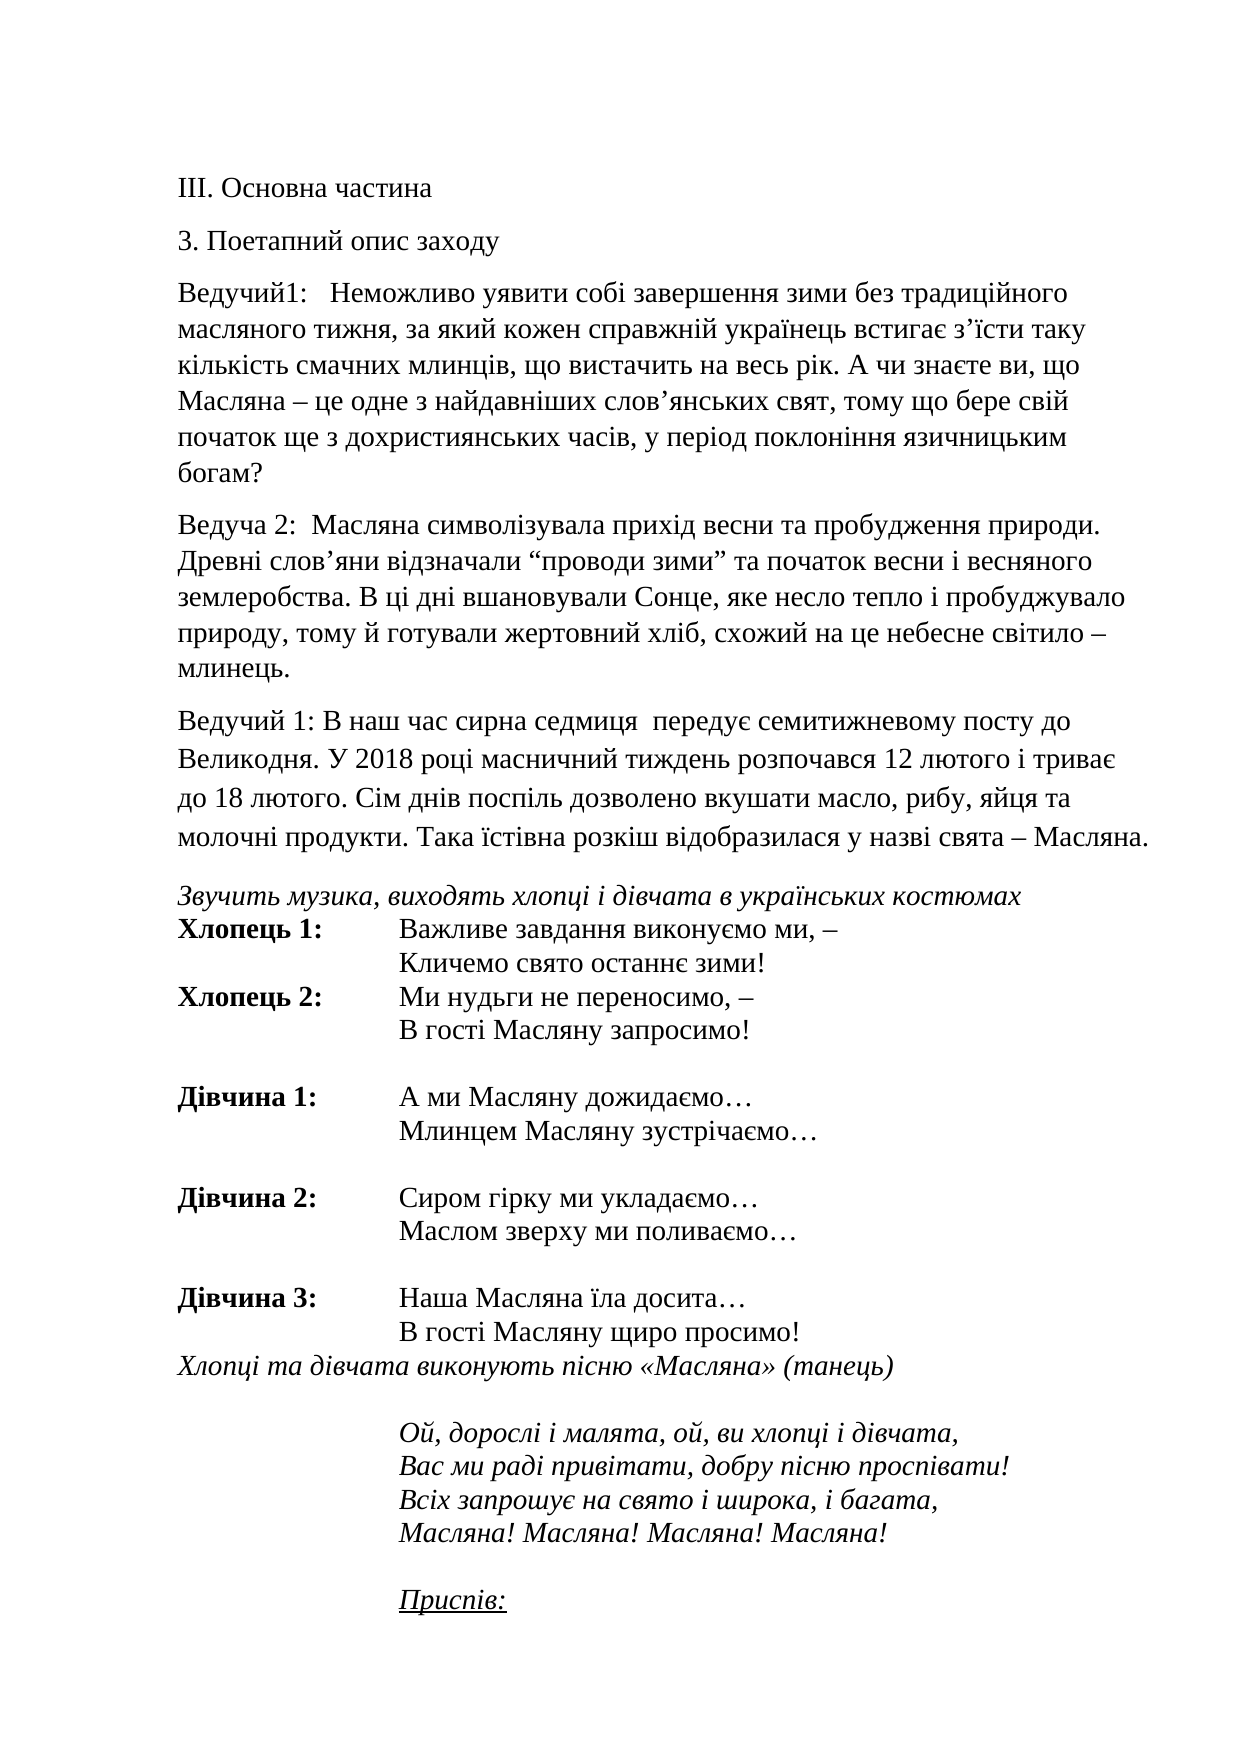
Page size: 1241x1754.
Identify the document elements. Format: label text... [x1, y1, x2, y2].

text Млинцем Масляну зустрічаємо… [177, 1113, 1152, 1146]
text Дівчина 1: А ми Масляну дожидаємо… [177, 1079, 1152, 1113]
text Ведучий 1: В наш час сирна седмиця передує семитижневому посту до Великодня. У 2018 році масничний тиждень розпочався 12 лютого і триває до 18 лютого. Сім днів поспіль дозволено вкушати масло, рибу, яйця та молочні продукти. Така їстівна розкіш відобразилася у назві свята – Масляна. [177, 703, 1152, 852]
text Маслом зверху ми поливаємо… [177, 1213, 1152, 1247]
text Дівчина 2: Сиром гірку ми укладаємо… [177, 1180, 1152, 1213]
text Вас ми раді привітати, добру пісню проспівати! [398, 1448, 1152, 1482]
text Хлопці та дівчата виконують пісню «Масляна» (танець) [177, 1348, 1152, 1381]
text Кличемо свято останнє зими! [177, 945, 1152, 979]
text Ой, дорослі і малята, ой, ви хлопці і дівчата, [398, 1415, 1152, 1448]
text Дівчина 3: Наша Масляна їла досита… [177, 1281, 1152, 1314]
text Ведучий1: Неможливо уявити собі завершення зими без традиційного масляного тижня, за який кожен справжній українець встигає з’їсти таку кількість смачних млинців, що вистачить на весь рік. А чи знаєте ви, що Масляна – це одне з найдавніших слов’янських свят, тому що бере свій початок ще з дохристиянських часів, у період поклоніння язичницьким богам? [177, 276, 1152, 488]
text Масляна! Масляна! Масляна! Масляна! [398, 1515, 1152, 1549]
text Приспів: [398, 1582, 1152, 1616]
text Всіх запрошує на свято і широка, і багата, [398, 1482, 1152, 1515]
text В гості Масляну запросимо! [177, 1012, 1152, 1046]
text Ведуча 2: Масляна символізувала прихід весни та пробудження природи. Древні слов’яни відзначали “проводи зими” та початок весни і весняного землеробства. В ці дні вшановували Сонце, яке несло тепло і пробуджувало природу, тому й готували жертовний хліб, схожий на це небесне світило – млинець. [177, 507, 1152, 684]
text В гості Масляну щиро просимо! [177, 1314, 1152, 1348]
text Хлопець 2: Ми нудьги не переносимо, – [177, 979, 1152, 1012]
text Звучить музика, виходять хлопці і дівчата в українських костюмах [177, 878, 1152, 912]
text Хлопець 1: Важливе завдання виконуємо ми, – [177, 912, 1152, 945]
text ІІІ. Основна частина [177, 171, 1152, 204]
text 3. Поетапний опис заходу [177, 223, 1152, 257]
